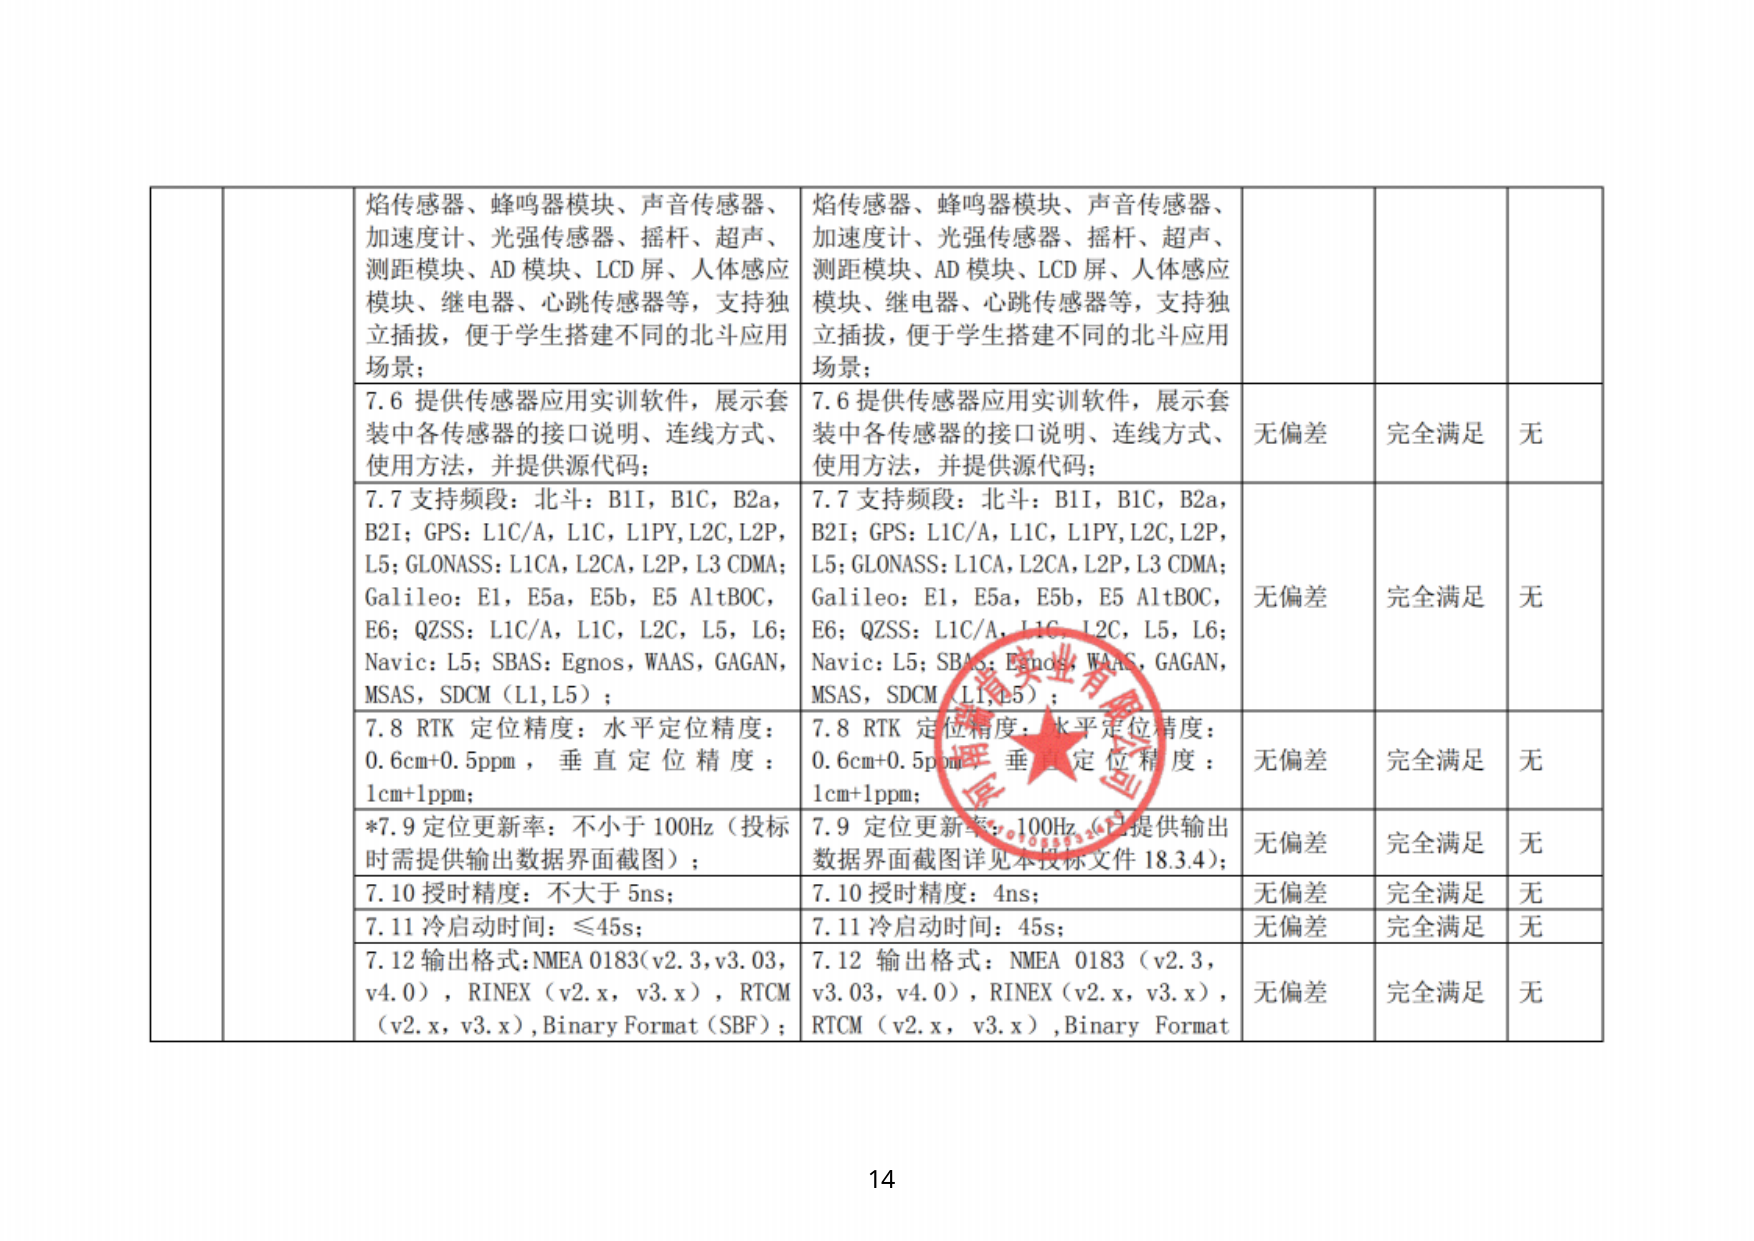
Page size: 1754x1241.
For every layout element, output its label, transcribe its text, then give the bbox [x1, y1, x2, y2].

picture [0, 0, 1753, 1241]
text 14 [867, 1168, 1752, 1194]
